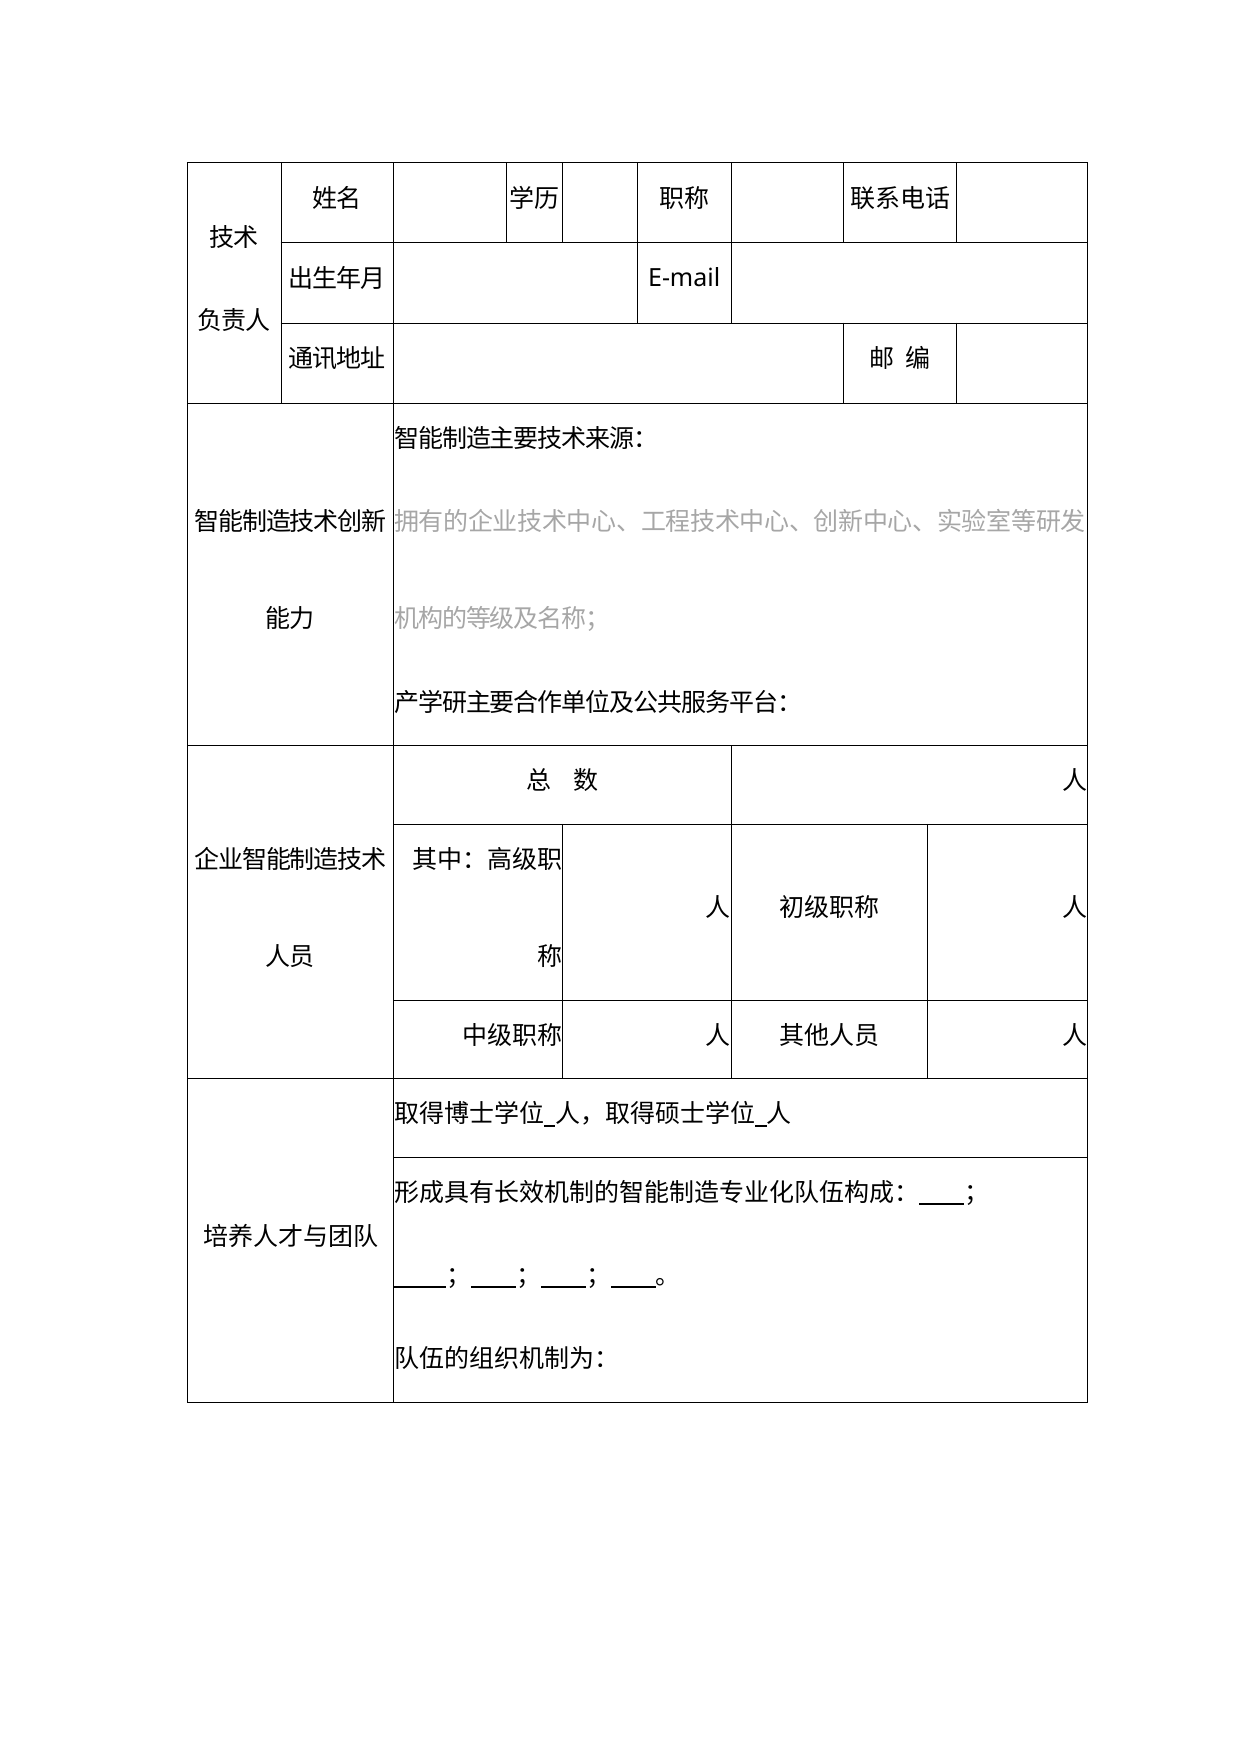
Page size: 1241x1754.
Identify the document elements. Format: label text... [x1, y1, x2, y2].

table_cell [957, 163, 1087, 242]
table_cell [394, 163, 506, 242]
table_cell [732, 163, 843, 242]
table_cell 技术 负责人 [188, 163, 281, 403]
table_cell 人 [928, 1001, 1087, 1078]
table_cell 取得博士学位 人，取得硕士学位 人 [394, 1079, 1087, 1157]
table_cell [394, 243, 637, 323]
table_cell 总 数 [394, 746, 731, 824]
table_cell 智能制造技术创新能力 [188, 404, 393, 745]
table_cell 联系电话 [844, 163, 956, 242]
table_cell 通讯地址 [282, 324, 393, 403]
table_cell 其他人员 [732, 1001, 927, 1078]
table_cell 人 [563, 825, 731, 1000]
table_cell 职称 [638, 163, 731, 242]
table_cell [563, 163, 637, 242]
table_cell 智能制造主要技术来源： 拥有的企业技术中心、工程技术中心、创新中心、实验室等研发机构的等级及名称； 产学研主要合作单位及公共服务平台： [394, 404, 1087, 745]
table_cell [957, 324, 1087, 403]
table_cell 姓名 [282, 163, 393, 242]
table_cell 人 [928, 825, 1087, 1000]
table_cell 出生年月 [282, 243, 393, 323]
table_cell 人 [563, 1001, 731, 1078]
table_cell 形成具有长效机制的智能制造专业化队伍构成： ； ； ； ； 。 队伍的组织机制为： [394, 1158, 1087, 1402]
table_cell 中级职称 [394, 1001, 562, 1078]
table_cell 学历 [507, 163, 562, 242]
table_cell 人 [732, 746, 1087, 824]
table_cell [732, 243, 1087, 323]
table_cell 邮 编 [844, 324, 956, 403]
table_cell 培养人才与团队 [188, 1079, 393, 1402]
table_cell E-mail [638, 243, 731, 323]
table_cell 企业智能制造技术人员 [188, 746, 393, 1078]
table_cell 初级职称 [732, 825, 927, 1000]
table_cell 其中：高级职称 [394, 825, 562, 1000]
table_cell [394, 324, 843, 403]
